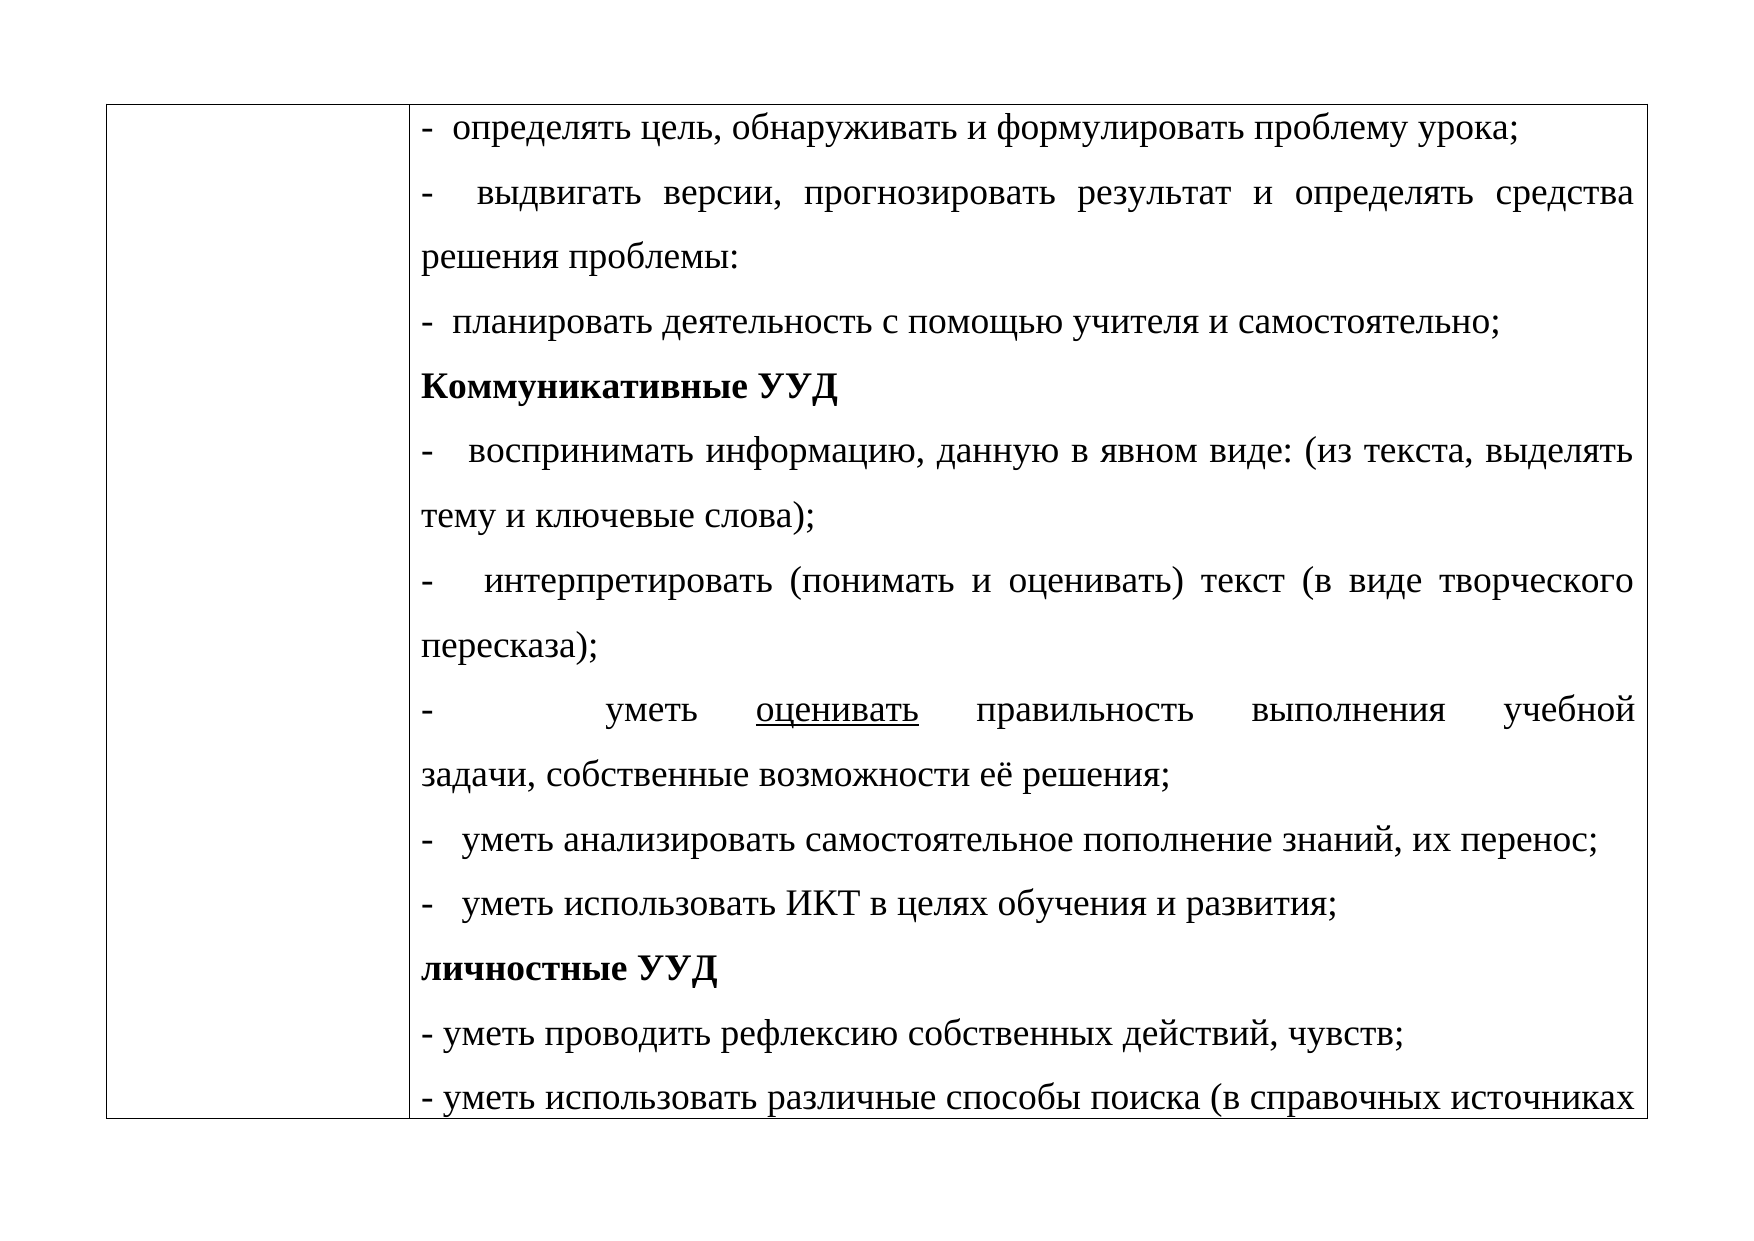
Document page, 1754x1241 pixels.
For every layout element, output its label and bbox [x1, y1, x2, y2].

table_cell [107, 105, 409, 1118]
table_cell [410, 105, 1647, 1118]
